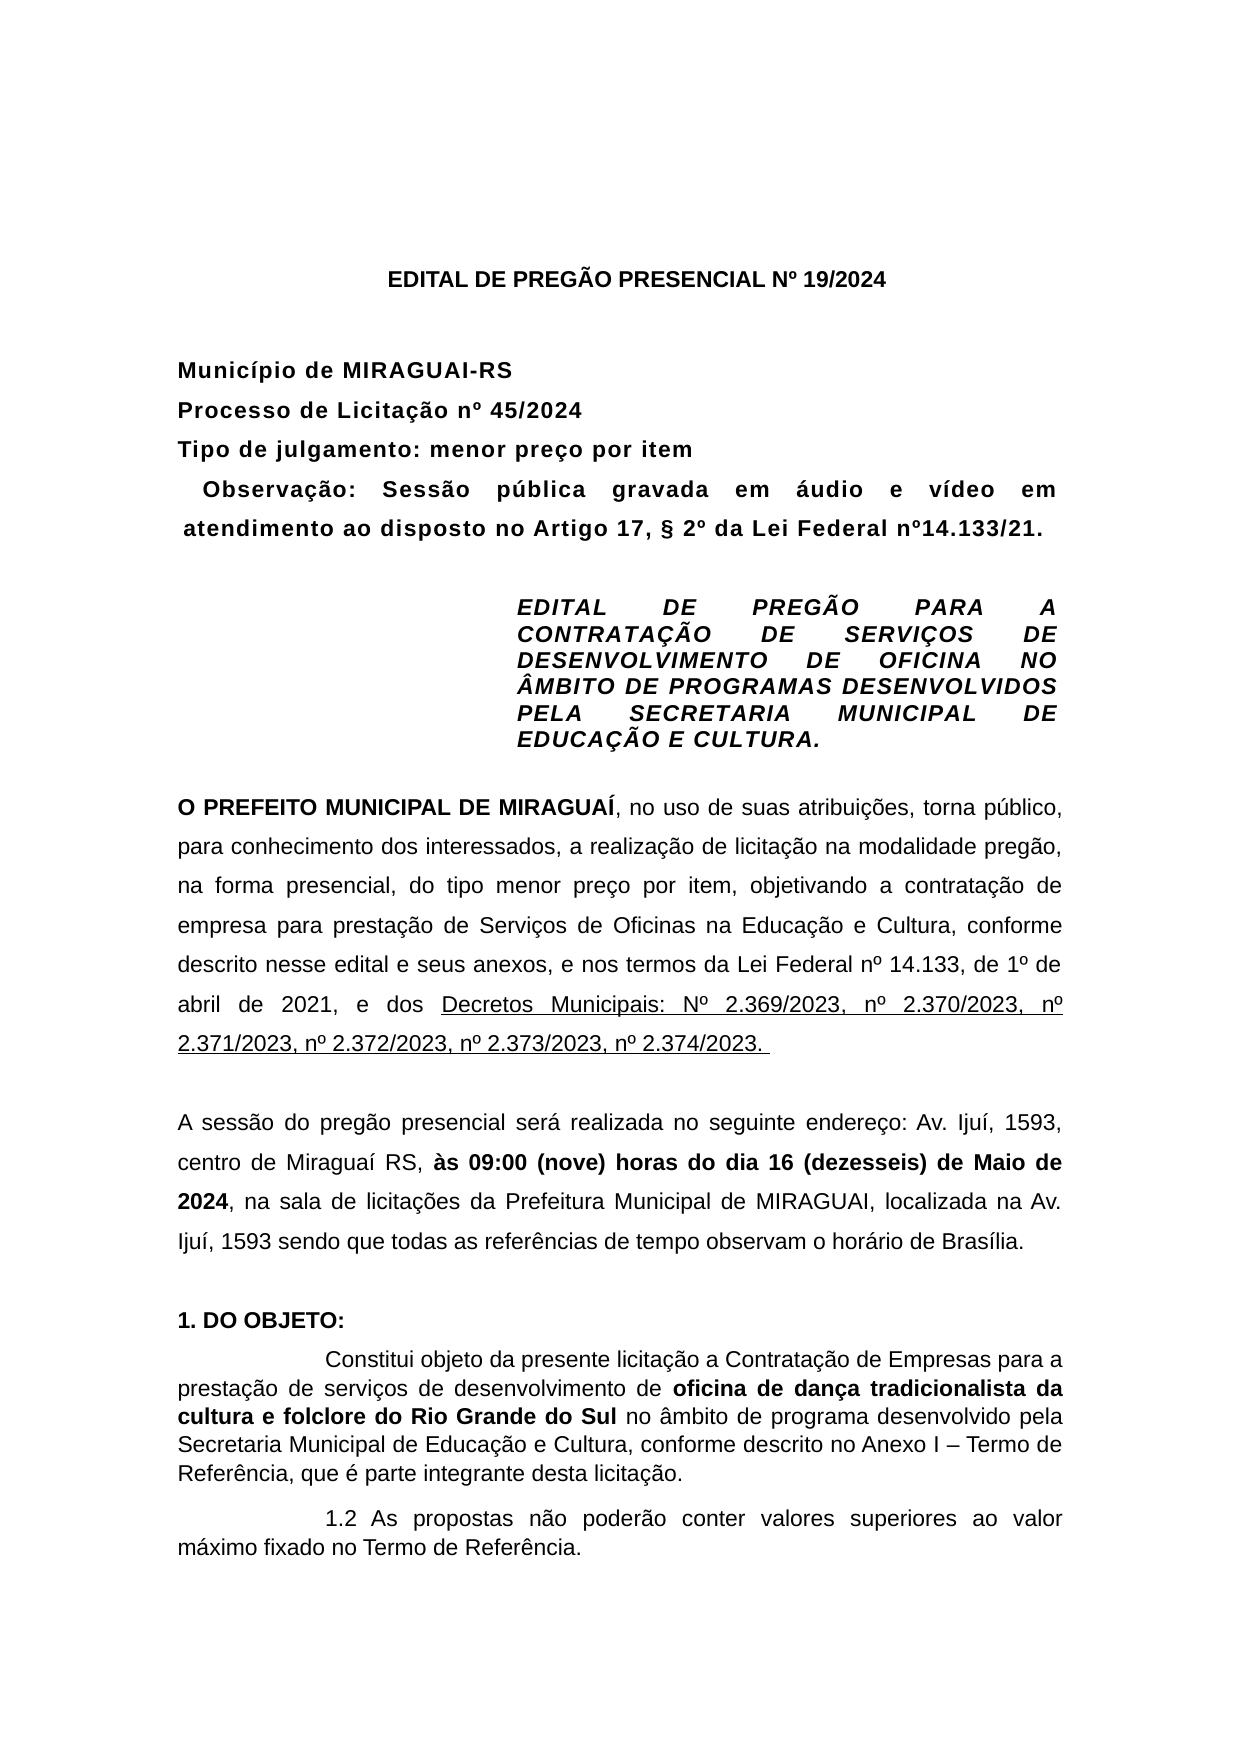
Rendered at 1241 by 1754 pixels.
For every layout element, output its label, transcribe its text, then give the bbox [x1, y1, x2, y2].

text EDITAL DE PREGÃO PARA A CONTRATAÇÃO DE SERVIÇOS DE DESENVOLVIMENTO DE OFICINA NO ÂMBITO DE PROGRAMAS DESENVOLVIDOS PELA SECRETARIA MUNICIPAL DE EDUCAÇÃO E CULTURA. [517, 594, 1057, 752]
text A sessão do pregão presencial será realizada no seguinte endereço: Av. Ijuí, 1593, centro de Miraguaí RS, às 09:00 (nove) horas do dia 16 (dezesseis) de Maio de 2024, na sala de licitações da Prefeitura Municipal de MIRAGUAI, localizada na Av. Ijuí, 1593 sendo que todas as referências de tempo observam o horário de Brasília. [177, 1109, 1063, 1254]
text 1.2 As propostas não poderão conter valores superiores ao valor máximo fixado no Termo de Referência. [177, 1505, 1063, 1560]
text Município de MIRAGUAI-RS [177, 357, 1057, 384]
text Processo de Licitação nº 45/2024 [177, 397, 1057, 423]
text Constitui objeto da presente licitação a Contratação de Empresas para a prestação de serviços de desenvolvimento de oficina de dança tradicionalista da cultura e folclore do Rio Grande do Sul no âmbito de programa desenvolvido pela Secretaria Municipal de Educação e Cultura, conforme descrito no Anexo I – Termo de Referência, que é parte integrante desta licitação. [177, 1346, 1063, 1486]
text Observação: Sessão pública gravada em áudio e vídeo em atendimento ao disposto no Artigo 17, § 2º da Lei Federal nº14.133/21. [177, 476, 1057, 542]
text Tipo de julgamento: menor preço por item [177, 436, 1057, 463]
text 1. DO OBJETO: [177, 1307, 1063, 1333]
text EDITAL DE PREGÃO PRESENCIAL Nº 19/2024 [177, 266, 1063, 292]
text O PREFEITO MUNICIPAL DE MIRAGUAÍ, no uso de suas atribuições, torna público, para conhecimento dos interessados, a realização de licitação na modalidade pregão, na forma presencial, do tipo menor preço por item, objetivando a contratação de empresa para prestação de Serviços de Oficinas na Educação e Cultura, conforme descrito nesse edital e seus anexos, e nos termos da Lei Federal nº 14.133, de 1º de abril de 2021, e dos Decretos Municipais: Nº 2.369/2023, nº 2.370/2023, nº 2.371/2023, nº 2.372/2023, nº 2.373/2023, nº 2.374/2023. [177, 793, 1063, 1057]
